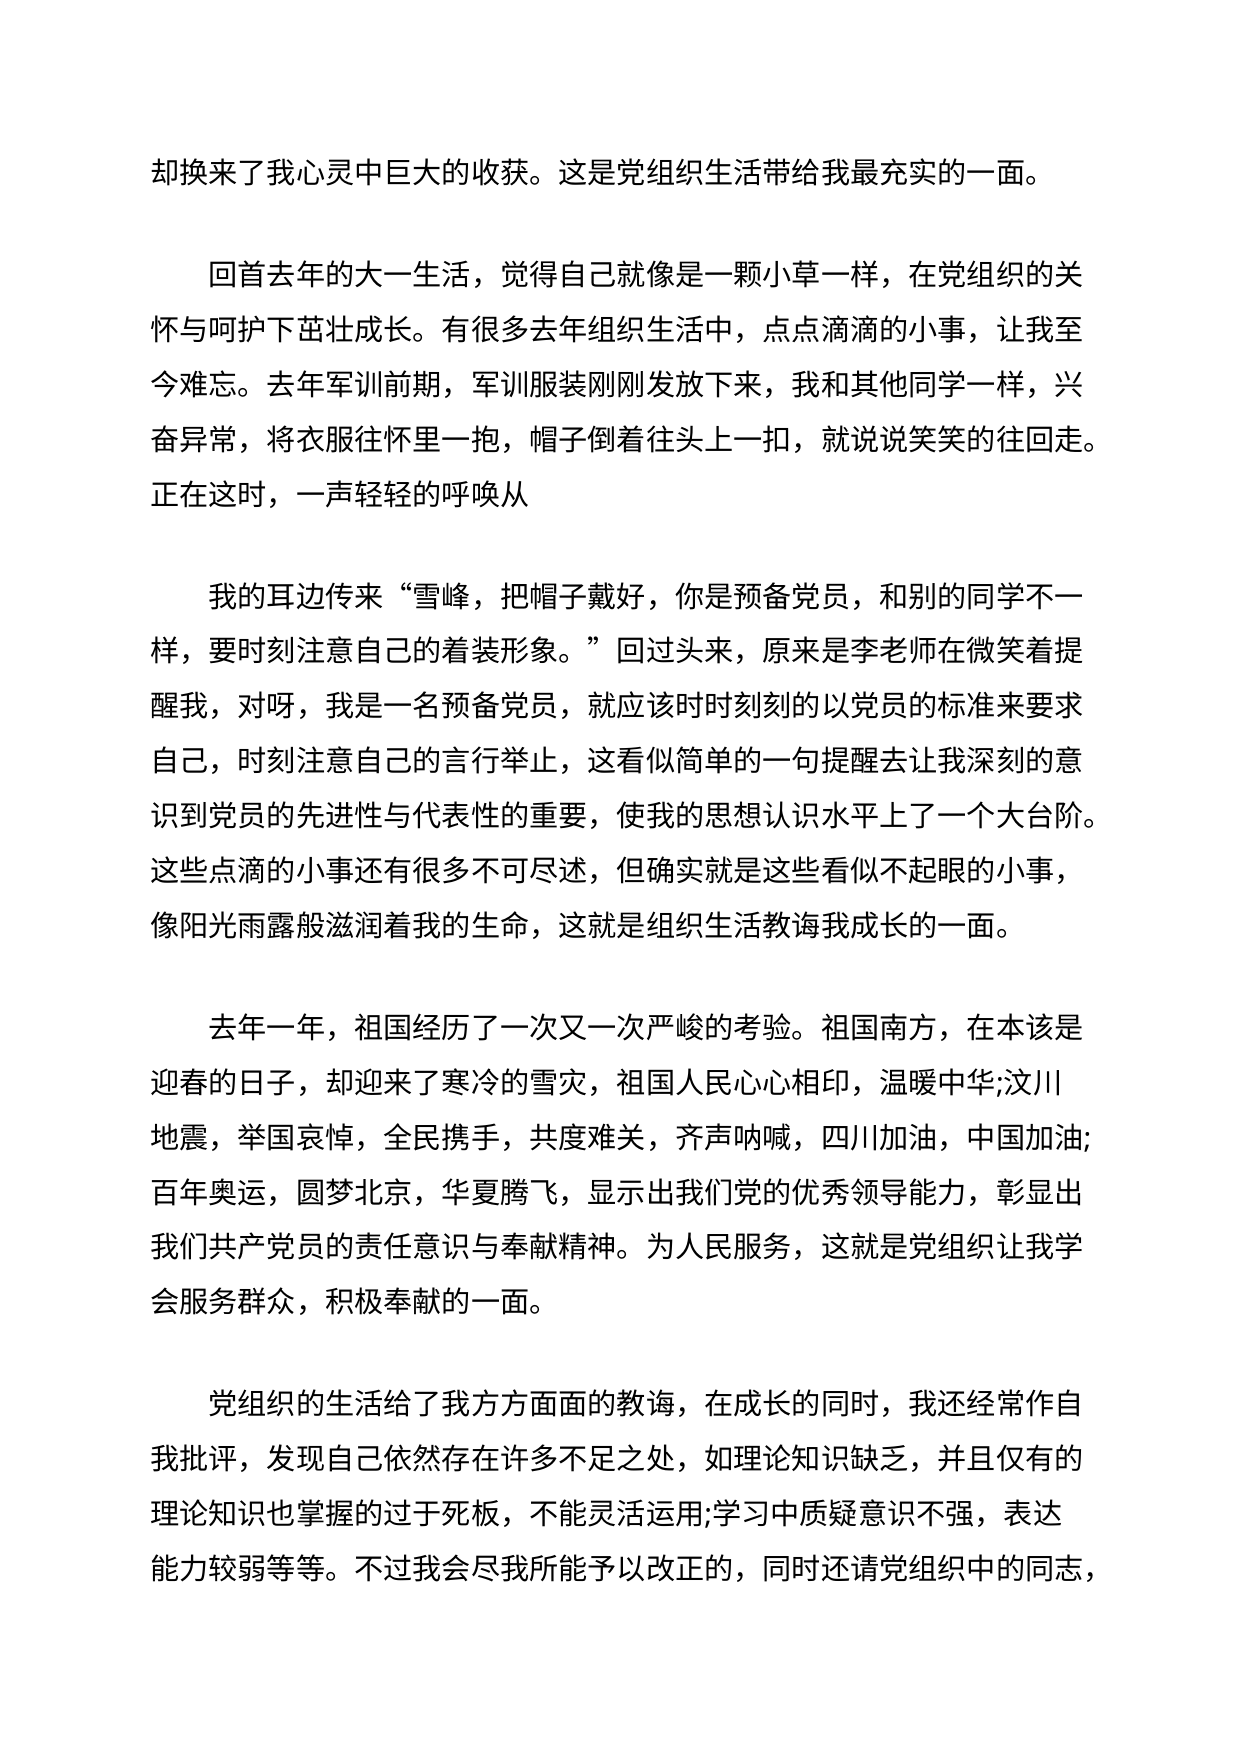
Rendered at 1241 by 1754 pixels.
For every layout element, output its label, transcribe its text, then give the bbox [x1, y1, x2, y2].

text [150, 1381, 1090, 1588]
text 我的耳边传来“雪峰，把帽子戴好，你是预备党员，和别的同学不一样，要时刻注意自己的着装形象。”回过头来，原来是李老师在微笑着提醒我，对呀，我是一名预备党员，就应该时时刻刻的以党员的标准来要求自己，时刻注意自己的言行举止，这看似简单的一句提醒去让我深刻的意识到党员的先进性与代表性的重要，使我的思想认识水平上了一个大台阶。这些点滴的小事还有很多不可尽述，但确实就是这些看似不起眼的小事，像阳光雨露般滋润着我的生命，这就是组织生活教诲我成长的一面。 [150, 573, 1090, 945]
text 去年一年，祖国经历了一次又一次严峻的考验。祖国南方，在本该是迎春的日子，却迎来了寒冷的雪灾，祖国人民心心相印，温暖中华;汶川地震，举国哀悼，全民携手，共度难关，齐声呐喊，四川加油，中国加油;百年奥运，圆梦北京，华夏腾飞，显示出我们党的优秀领导能力，彰显出我们共产党员的责任意识与奉献精神。为人民服务，这就是党组织让我学会服务群众，积极奉献的一面。 [150, 1004, 1090, 1321]
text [150, 150, 1090, 192]
text 回首去年的大一生活，觉得自己就像是一颗小草一样，在党组织的关怀与呵护下茁壮成长。有很多去年组织生活中，点点滴滴的小事，让我至今难忘。去年军训前期，军训服装刚刚发放下来，我和其他同学一样，兴奋异常，将衣服往怀里一抱，帽子倒着往头上一扣，就说说笑笑的往回走。正在这时，一声轻轻的呼唤从 [150, 252, 1090, 514]
